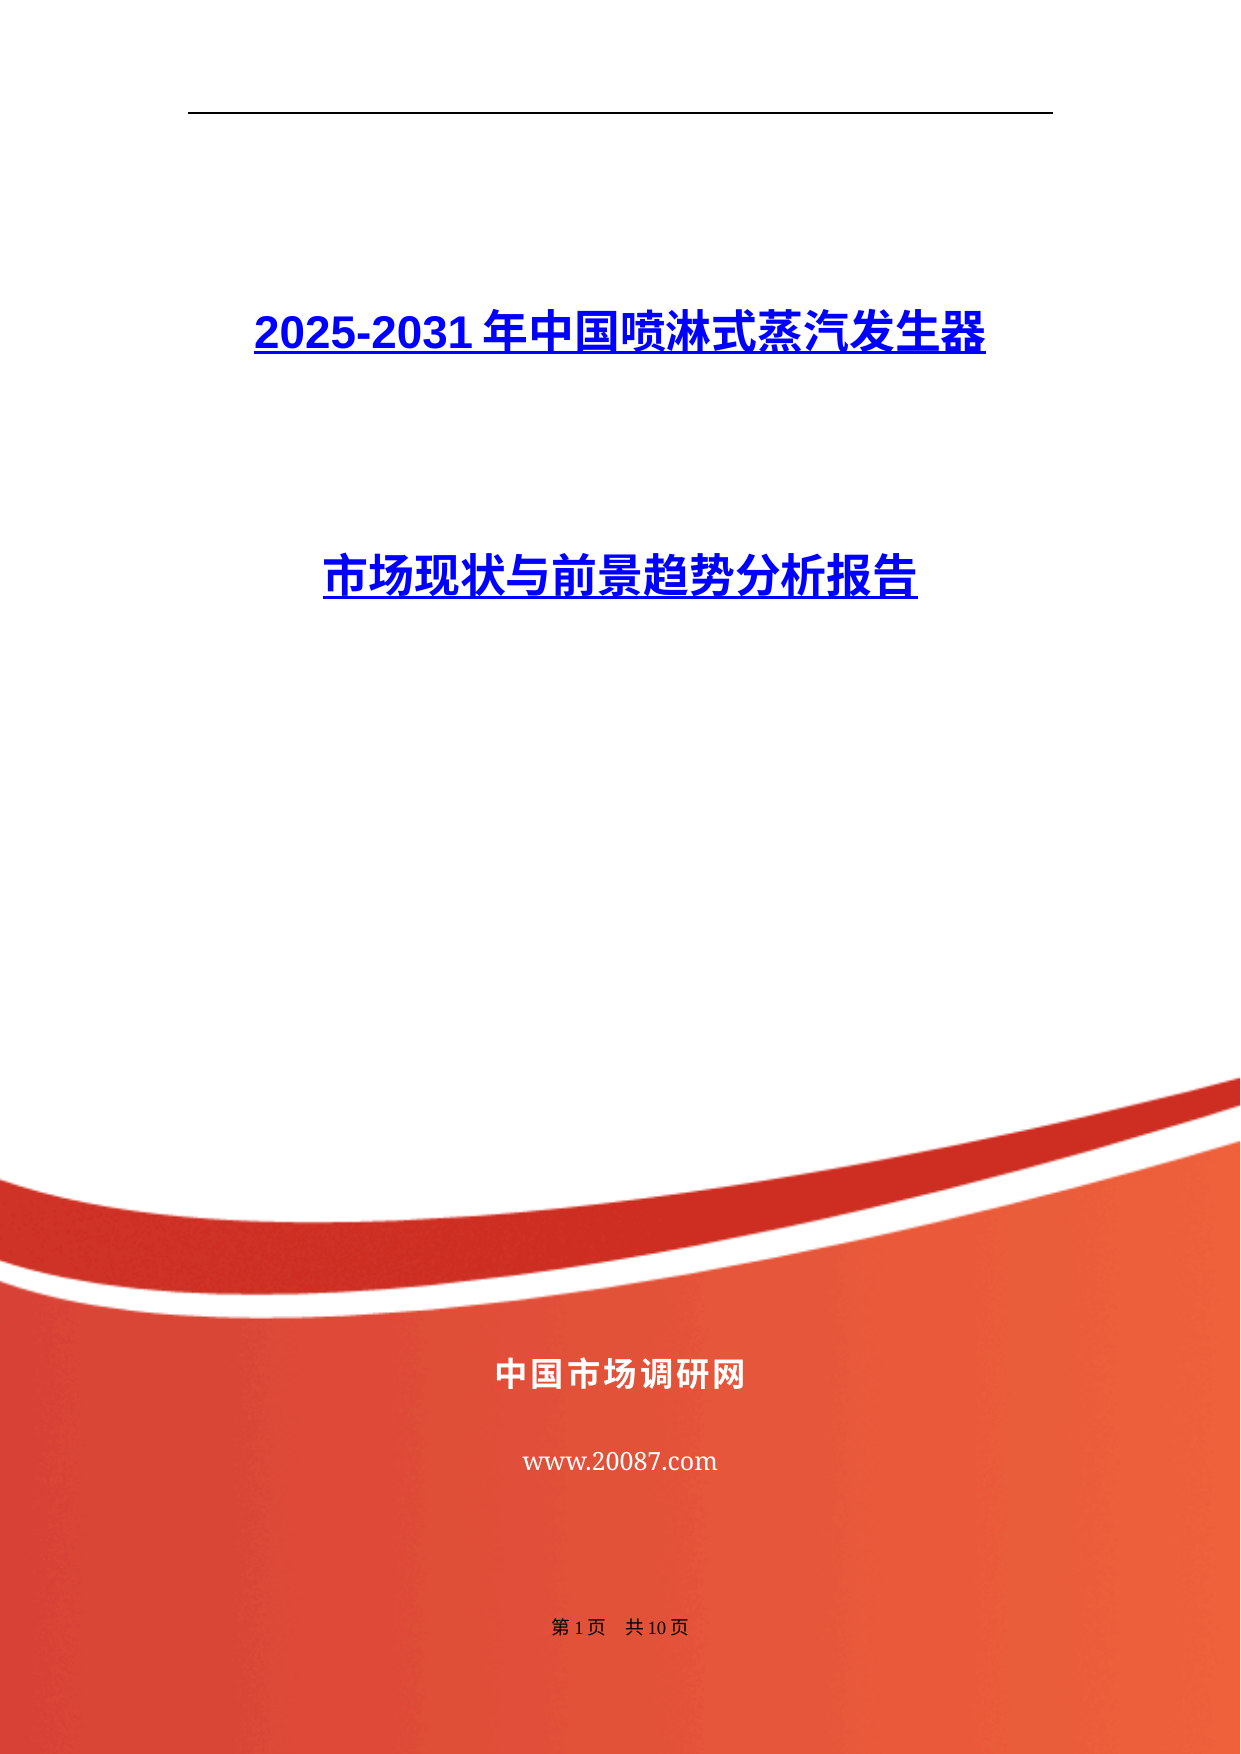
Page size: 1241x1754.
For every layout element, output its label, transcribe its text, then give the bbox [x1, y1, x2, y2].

picture [0, 1006, 1241, 1754]
subtitle 中国市场调研网 [187, 1339, 1053, 1404]
text www.20087.com [187, 1428, 1053, 1493]
table_header 2025-2031年中国喷淋式蒸汽发生器市场现状与前景趋势分析报告 [188, 207, 1053, 773]
